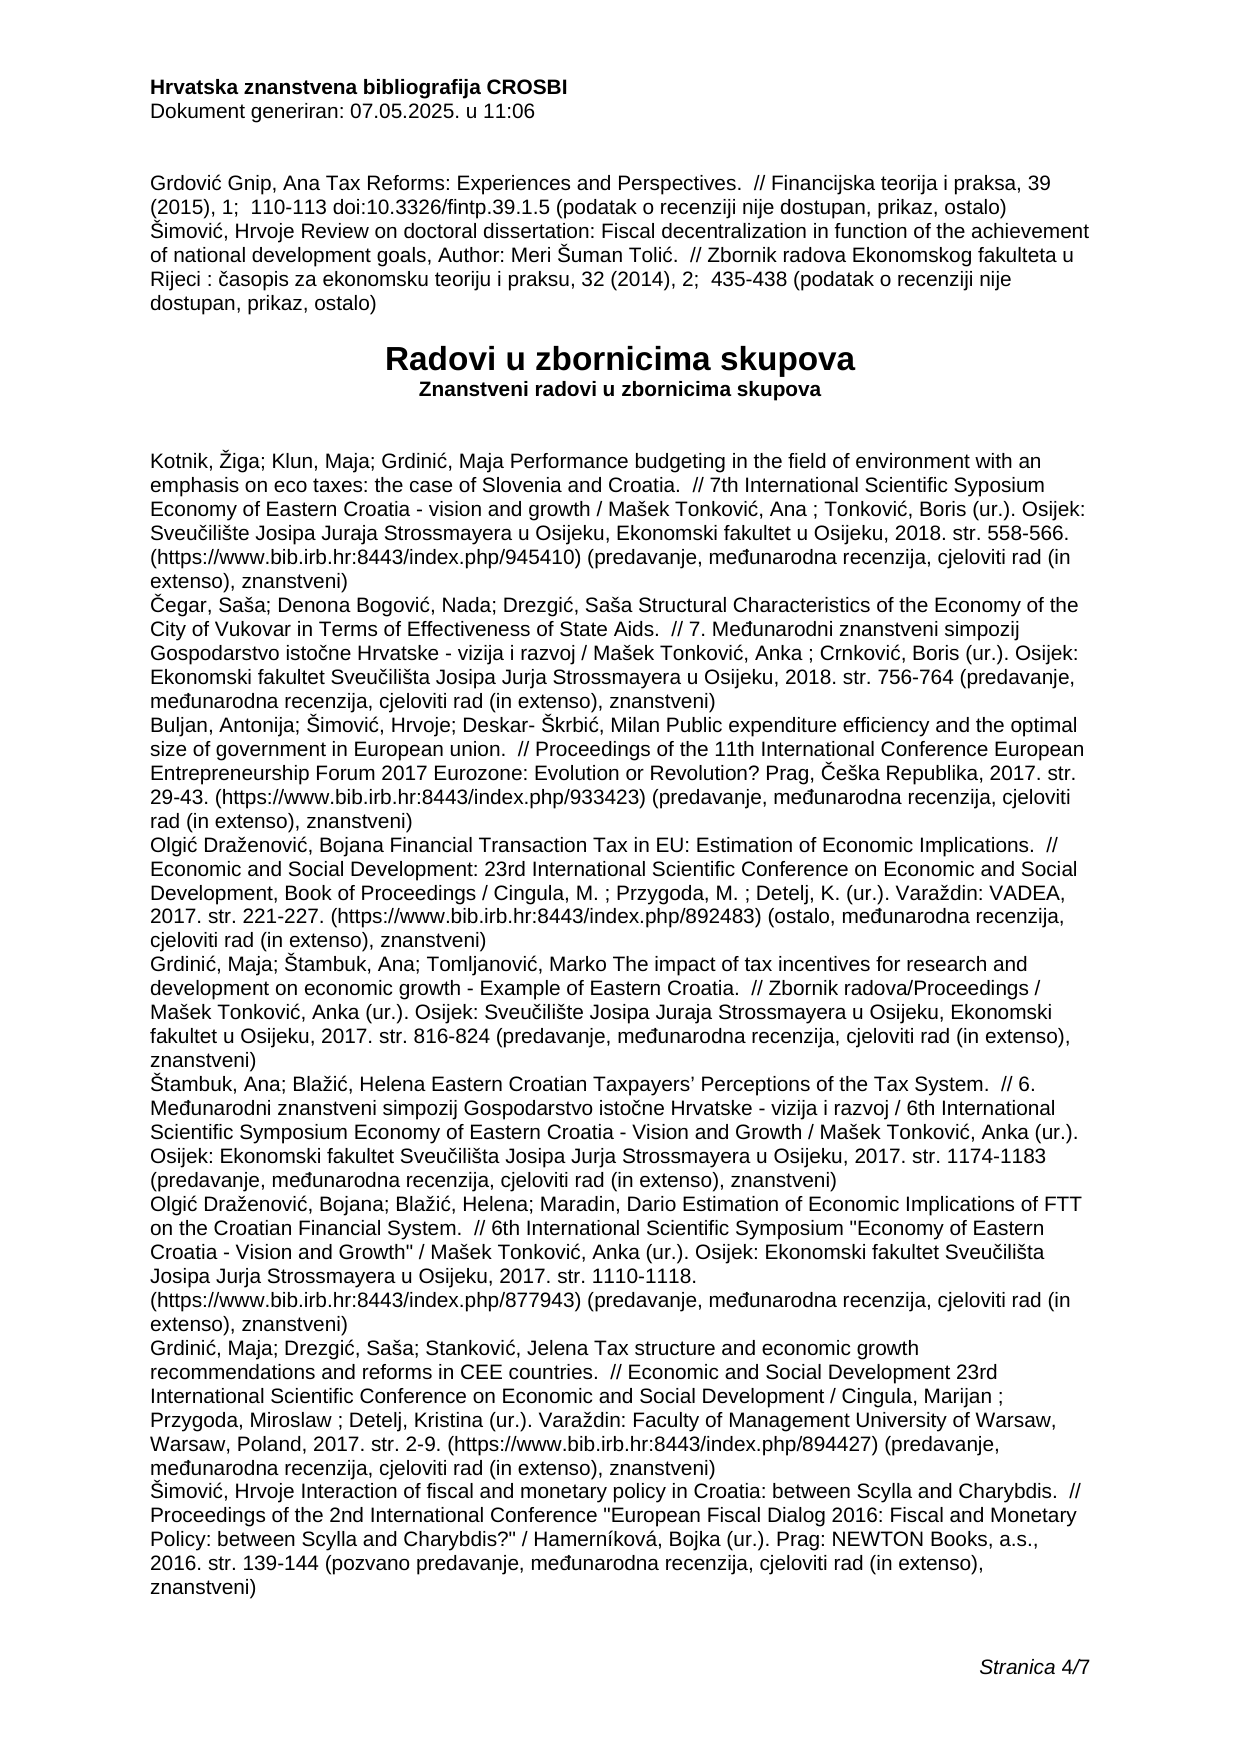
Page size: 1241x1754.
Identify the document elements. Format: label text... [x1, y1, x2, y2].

text Grdinić, Maja; Štambuk, Ana; Tomljanović, Marko [150, 952, 1090, 1072]
text Štambuk, Ana; Blažić, Helena [150, 1072, 1090, 1192]
text Grdović Gnip, Ana [150, 171, 1090, 219]
text Olgić Draženović, Bojana; Blažić, Helena; Maradin, Dario [150, 1192, 1090, 1336]
text Šimović, Hrvoje [150, 1479, 1090, 1599]
text Šimović, Hrvoje [150, 219, 1090, 315]
subtitle Znanstveni radovi u zbornicima skupova [150, 377, 1090, 401]
text Grdinić, Maja; Drezgić, Saša; Stanković, Jelena [150, 1336, 1090, 1479]
text Buljan, Antonija; Šimović, Hrvoje; Deskar- Škrbić, Milan [150, 713, 1090, 832]
text Kotnik, Žiga; Klun, Maja; Grdinić, Maja [150, 449, 1090, 593]
text Čegar, Saša; Denona Bogović, Nada; Drezgić, Saša [150, 593, 1090, 713]
text Olgić Draženović, Bojana [150, 832, 1090, 952]
subtitle Radovi u zbornicima skupova [150, 339, 1090, 377]
